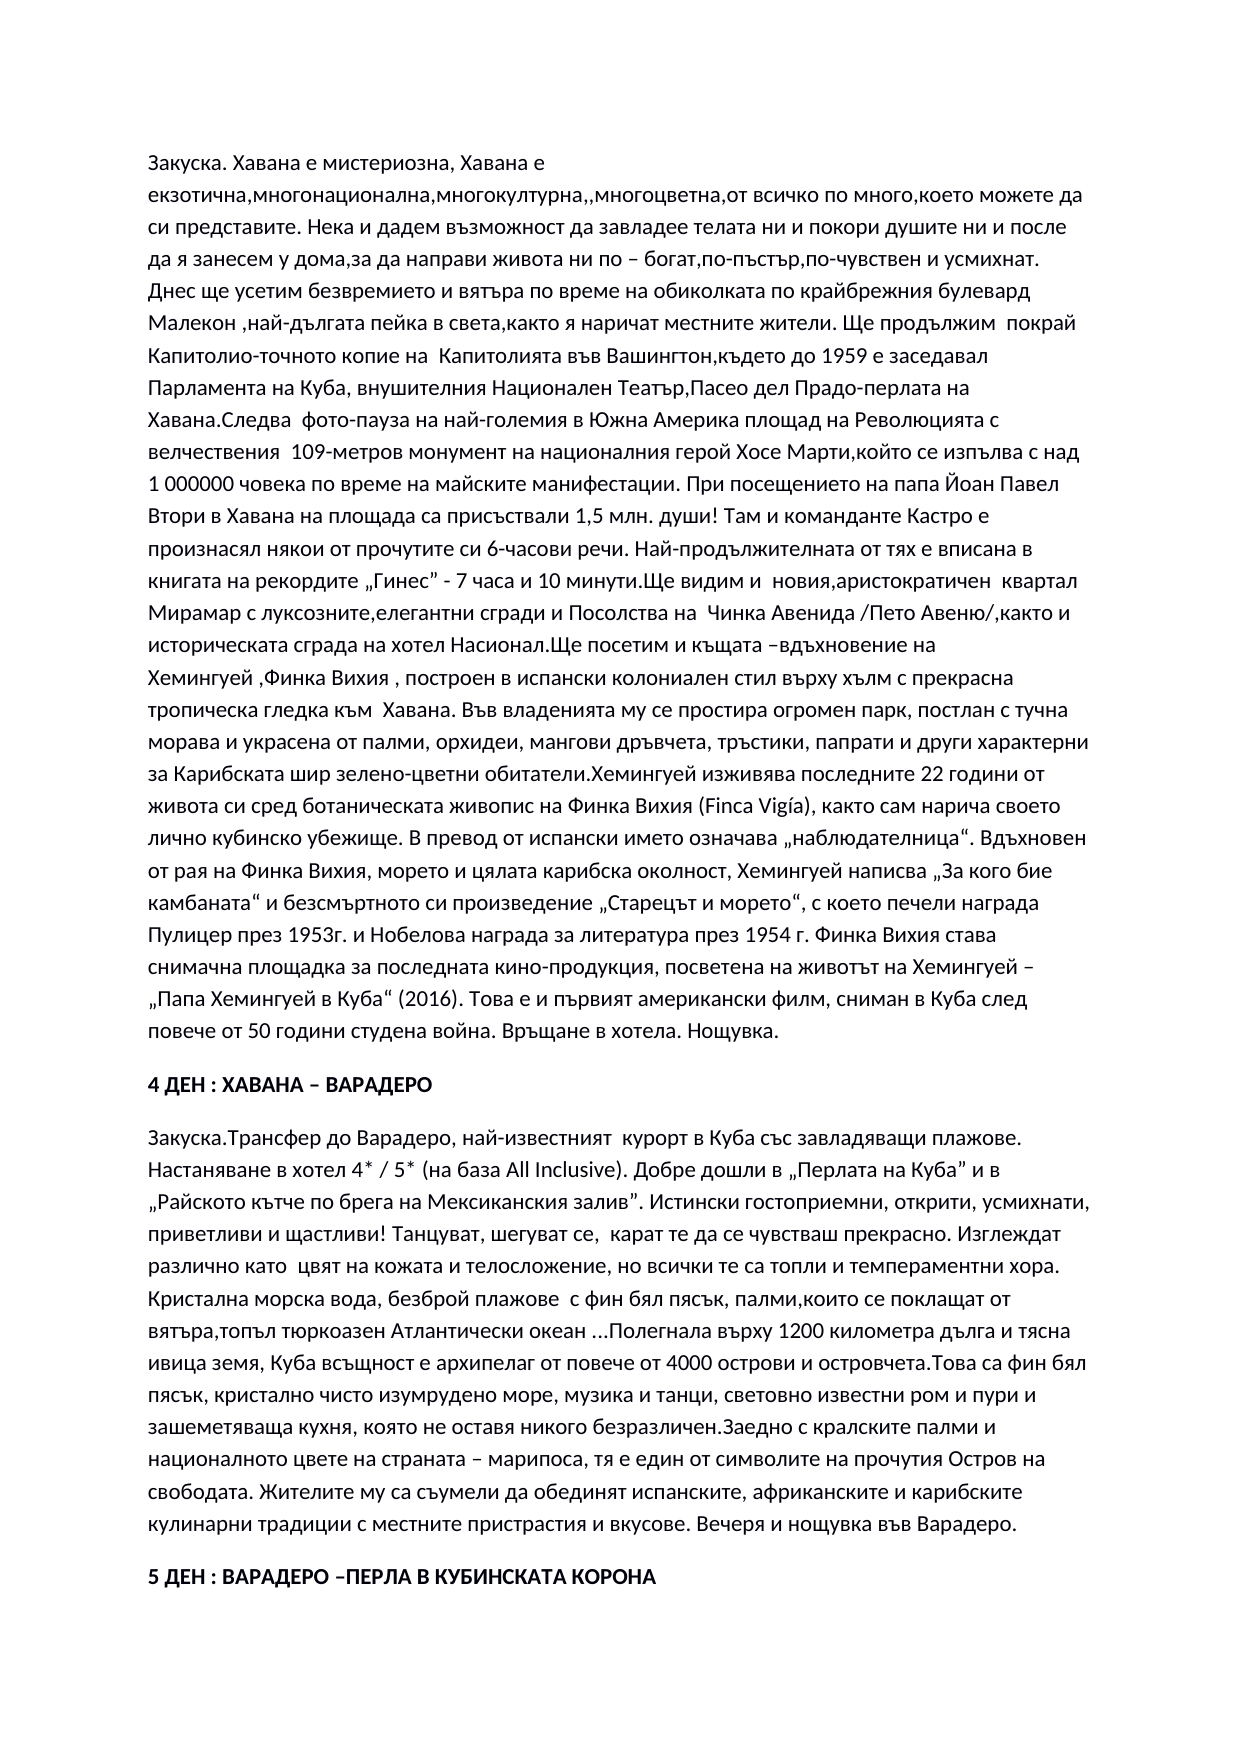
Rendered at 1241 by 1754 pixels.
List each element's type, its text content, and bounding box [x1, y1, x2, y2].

text Закуска.Трансфер до Варадеро, най-известният курорт в Куба със завладяващи плажове. Настаняване в хотел 4* / 5* (на база All Inclusive). Добре дошли в „Перлата на Куба” и в „Райското кътче по брега на Мексиканския залив”. Истински гостоприемни, открити, усмихнати, приветливи и щастливи! Танцуват, шегуват се, карат те да се чувстваш прекрасно. Изглеждат различно като цвят на кожата и телосложение, но всички те са топли и темпераментни хора. Кристална морска вода, безброй плажове с фин бял пясък, палми,които се поклащат от вятъра,топъл тюркоазен Атлантически океан ...Полегнала върху 1200 километра дълга и тясна ивица земя, Куба всъщност е архипелаг от повече от 4000 острови и островчета.Това са фин бял пясък, кристално чисто изумрудено море, музика и танци, световно известни ром и пури и зашеметяваща кухня, която не оставя никого безразличен.Заедно с кралските палми и националното цвете на страната – марипоса, тя е един от символите на прочутия Остров на свободата. Жителите му са съумели да обединят испанските, африканските и карибските кулинарни традиции с местните пристрастия и вкусове. Вечеря и нощувка във Варадеро. [148, 1123, 1093, 1537]
text Закуска. Хавана е мистериозна, Хавана е екзотична,многонационална,многокултурна,,многоцветна,от всичко по много,което можете да си представите. Нека и дадем възможност да завладее телата ни и покори душите ни и после да я занесем у дома,за да направи живота ни по – богат,по-пъстър,по-чувствен и усмихнат. Днес ще усетим безвремието и вятъра по време на обиколката по крайбрежния булевард Малекон ,най-дългата пейка в света,както я наричат местните жители. Ще продължим покрай Капитолио-точното копие на Капитолията във Вашингтон,където до 1959 е заседавал Парламента на Куба, внушителния Национален Театър,Пасео дел Прадо-перлата на Хавана.Следва фото-пауза на най-големия в Южна Америка площад на Революцията с велчествения 109-метров монумент на националния герой Хосе Марти,който се изпълва с над 1 000000 човека по време на майските манифестации. При посещението на папа Йоан Павел Втори в Хавана на площада са присъствали 1,5 млн. души! Там и команданте Кастро е произнасял някои от прочутите си 6-часови речи. Най-продължителната от тях е вписана в книгата на рекордите „Гинес” - 7 часа и 10 минути.Ще видим и новия,аристократичен квартал Мирамар с луксозните,елегантни сгради и Посолства на Чинка Авенида /Пето Авеню/,както и историческата сграда на хотел Насионал.Ще посетим и къщата –вдъхновение на Хемингуей ,Финка Вихия , построен в испански колониален стил върху хълм с прекрасна тропическа гледка към Хавана. Във владенията му се простира огромен парк, постлан с тучна морава и украсена от палми, орхидеи, мангови дръвчета, тръстики, папрати и други характерни за Карибската шир зелено-цветни обитатели.Хемингуей изживява последните 22 години от живота си сред ботаническата живопис на Финка Вихия (Finca Vigía), както сам нарича своето лично кубинско убежище. В превод от испански името означава „наблюдателница“. Вдъхновен от рая на Финка Вихия, морето и цялата карибска околност, Хемингуей написва „За кого бие камбаната“ и безсмъртното си произведение „Старецът и морето“, с което печели награда Пулицер през 1953г. и Нобелова награда за литература през 1954 г. Финка Вихия става снимачна площадка за последната кино-продукция, посветена на животът на Хемингуей – „Папа Хемингуей в Куба“ (2016). Това е и първият американски филм, сниман в Куба след повече от 50 години студена война. Връщане в хотела. Нощувка. [148, 148, 1093, 1045]
text 4 ДЕН : ХАВАНА – ВАРАДЕРО [148, 1070, 1093, 1098]
text 5 ДЕН : ВАРАДЕРО –ПЕРЛА В КУБИНСКАТА КОРОНА [148, 1562, 1093, 1590]
